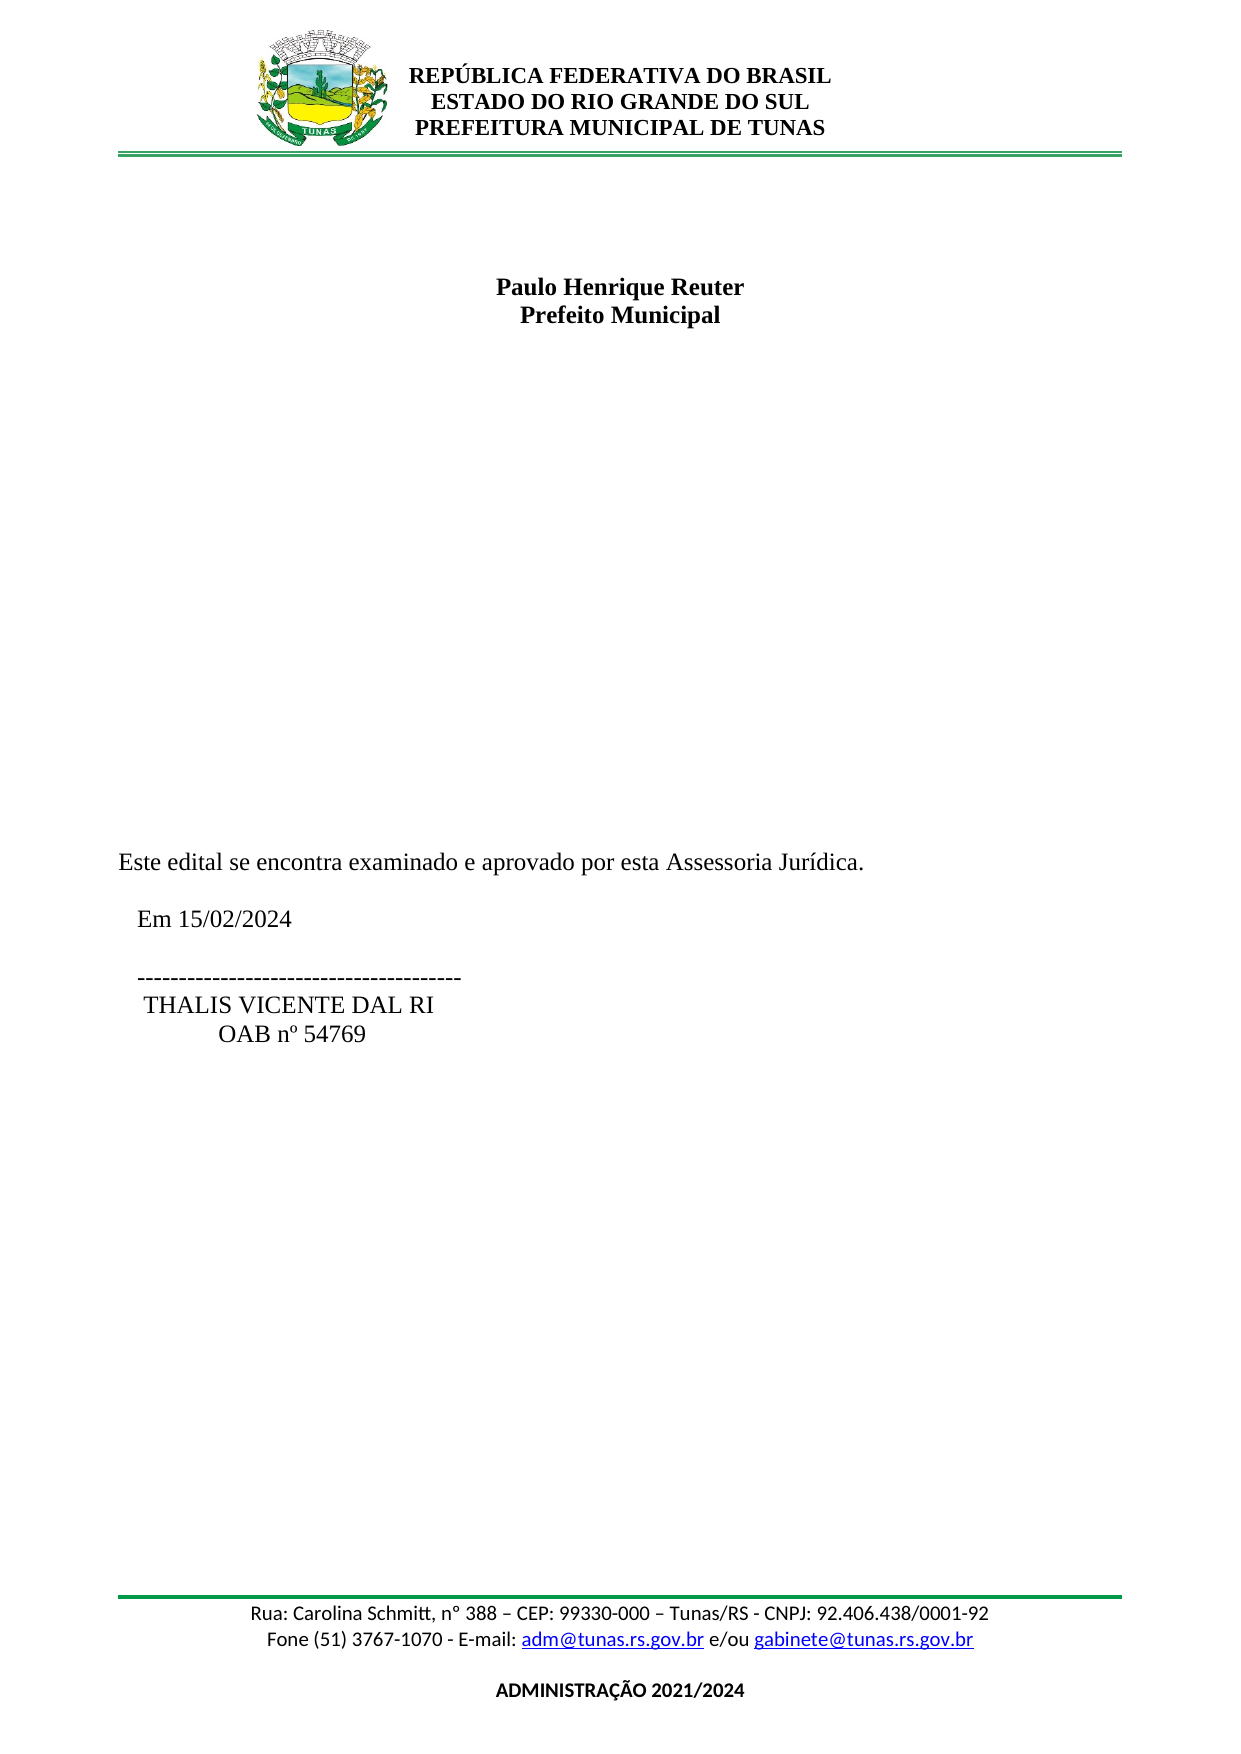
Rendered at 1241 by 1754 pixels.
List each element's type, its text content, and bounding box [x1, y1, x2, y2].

text Este edital se encontra examinado e aprovado por esta Assessoria Jurídica. [118, 847, 1122, 875]
picture [256, 30, 388, 146]
text Paulo Henrique Reuter Prefeito Municipal [118, 272, 1122, 329]
text OAB nº 54769 [118, 1019, 1122, 1048]
text --------------------------------------- [118, 962, 1122, 990]
text Em 15/02/2024 [118, 904, 1122, 933]
text THALIS VICENTE DAL RI [118, 990, 1122, 1019]
